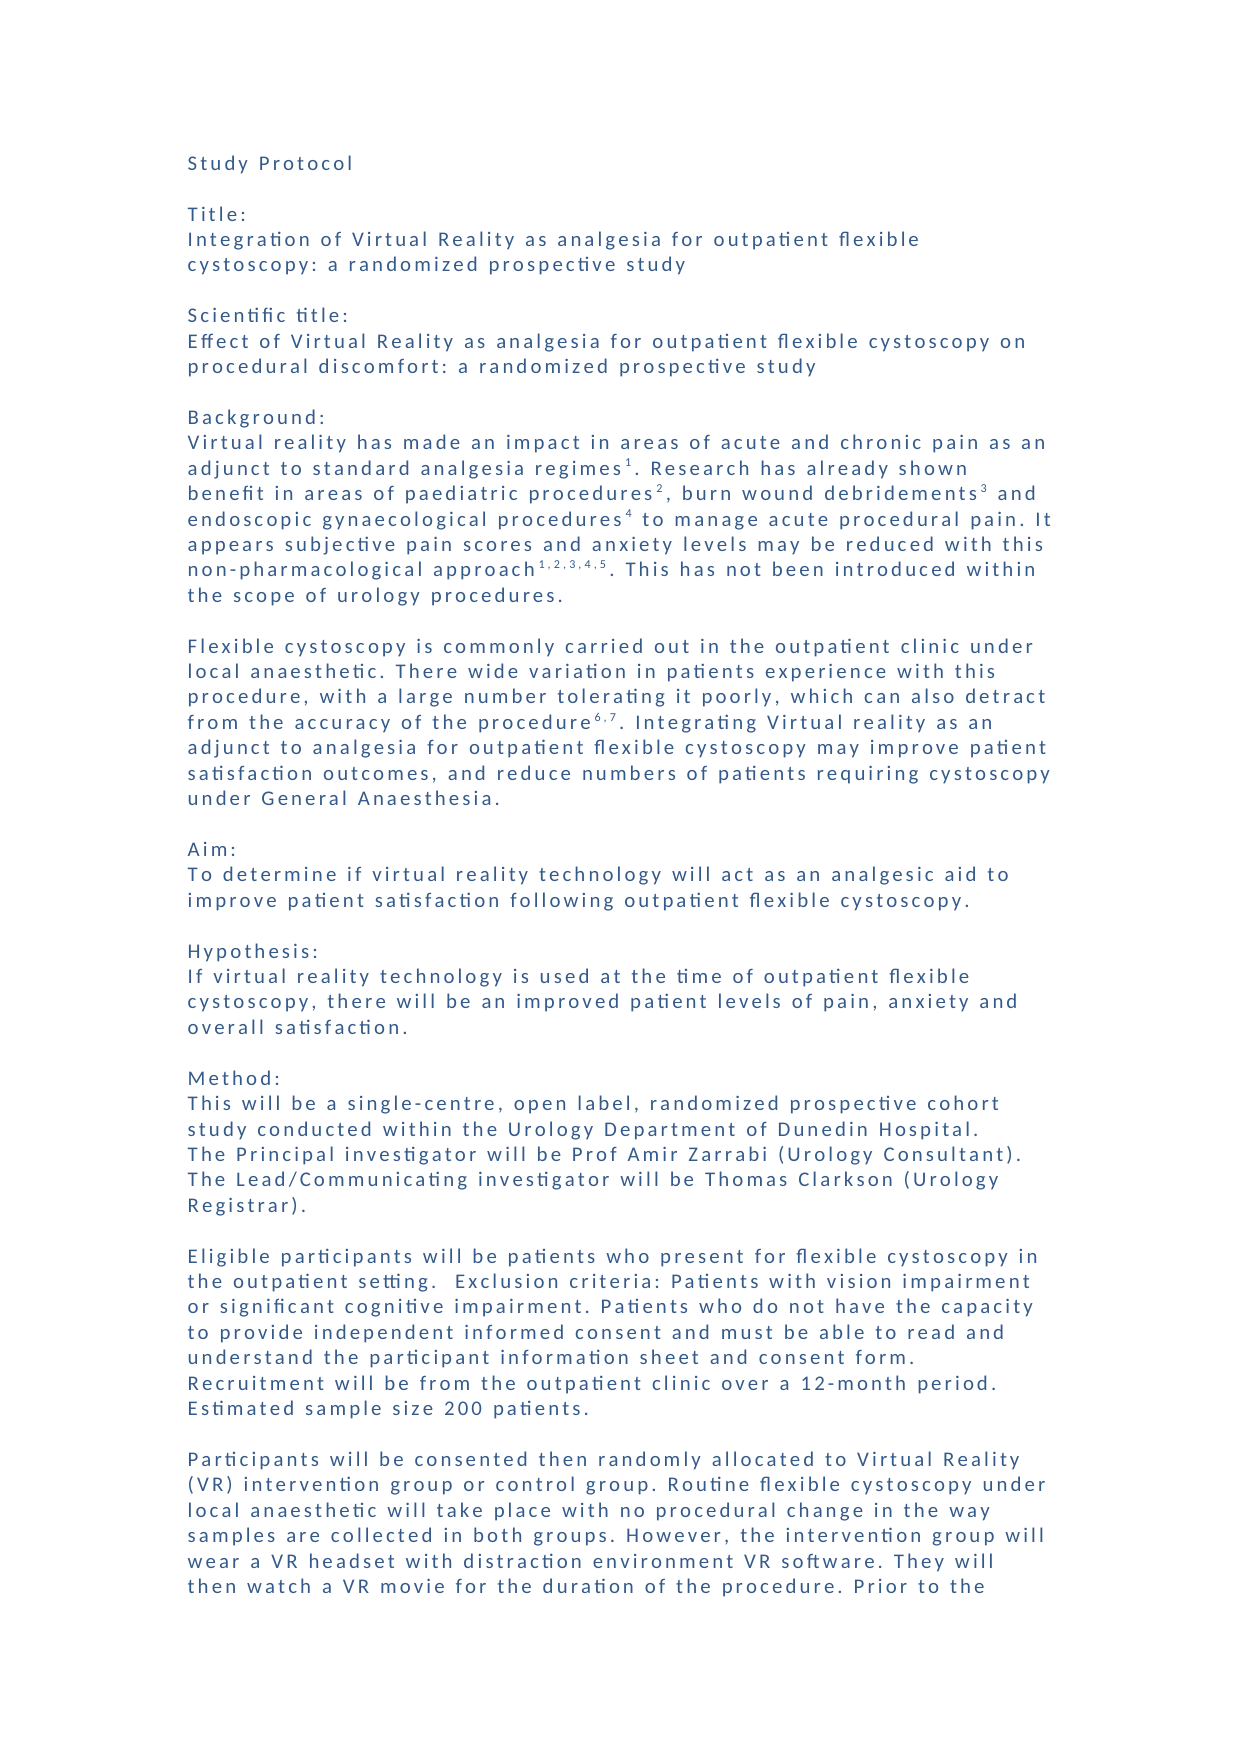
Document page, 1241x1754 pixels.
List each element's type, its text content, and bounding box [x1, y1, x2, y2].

text If virtual reality technology is used at the time of outpatient flexible cystoscopy, there will be an improved patient levels of pain, anxiety and overall satisfaction. [187, 963, 1053, 1039]
text This will be a single-centre, open label, randomized prospective cohort study conducted within the Urology Department of Dunedin Hospital. [187, 1090, 1053, 1141]
text Aim: [187, 836, 1053, 862]
text Method: [187, 1065, 1053, 1090]
text Recruitment will be from the outpatient clinic over a 12-month period. Estimated sample size 200 patients. [187, 1370, 1053, 1421]
text Scientific title: [187, 302, 1053, 328]
text Hypothesis: [187, 938, 1053, 963]
text Eligible participants will be patients who present for flexible cystoscopy in the outpatient setting. Exclusion criteria: Patients with vision impairment or significant cognitive impairment. Patients who do not have the capacity to provide independent informed consent and must be able to read and understand the participant information sheet and consent form. [187, 1243, 1053, 1370]
text Title: [187, 201, 1053, 226]
text The Principal investigator will be Prof Amir Zarrabi (Urology Consultant). The Lead/Communicating investigator will be Thomas Clarkson (Urology Registrar). [187, 1141, 1053, 1217]
text Effect of Virtual Reality as analgesia for outpatient flexible cystoscopy on procedural discomfort: a randomized prospective study [187, 328, 1053, 379]
text Integration of Virtual Reality as analgesia for outpatient flexible cystoscopy: a randomized prospective study [187, 226, 1053, 277]
text Background: [187, 404, 1053, 429]
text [187, 1446, 1053, 1599]
text Flexible cystoscopy is commonly carried out in the outpatient clinic under local anaesthetic. There wide variation in patients experience with this procedure, with a large number tolerating it poorly, which can also detract from the accuracy of the procedure6,7. Integrating Virtual reality as an adjunct to analgesia for outpatient flexible cystoscopy may improve patient satisfaction outcomes, and reduce numbers of patients requiring cystoscopy under General Anaesthesia. [187, 633, 1053, 811]
text To determine if virtual reality technology will act as an analgesic aid to improve patient satisfaction following outpatient flexible cystoscopy. [187, 862, 1053, 912]
text Study Protocol [187, 150, 1053, 175]
text Virtual reality has made an impact in areas of acute and chronic pain as an adjunct to standard analgesia regimes1. Research has already shown benefit in areas of paediatric procedures2, burn wound debridements3 and endoscopic gynaecological procedures4 to manage acute procedural pain. It appears subjective pain scores and anxiety levels may be reduced with this non-pharmacological approach1,2,3,4,5. This has not been introduced within the scope of urology procedures. [187, 429, 1053, 607]
